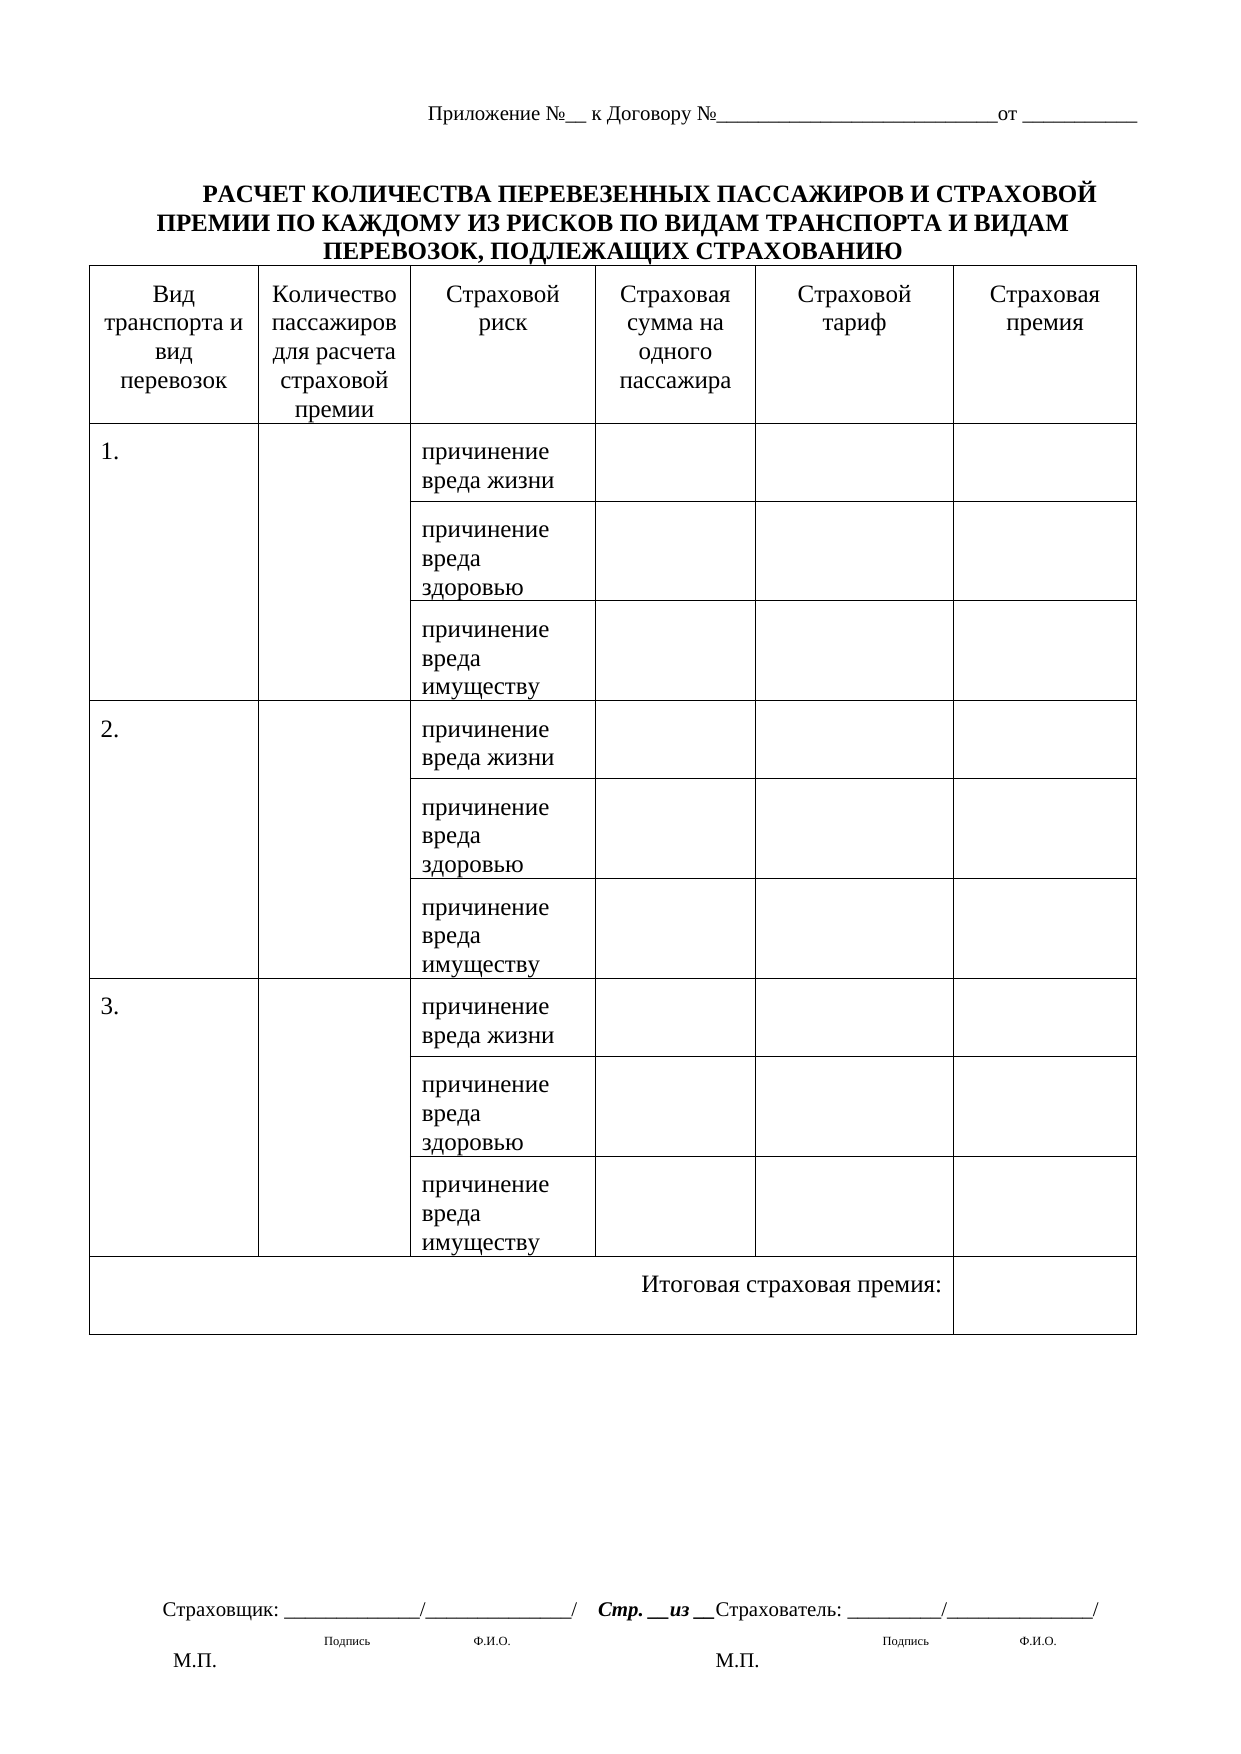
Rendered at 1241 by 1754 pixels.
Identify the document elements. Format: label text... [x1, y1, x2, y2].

table_cell [756, 701, 953, 778]
table_cell [954, 979, 1136, 1056]
table_cell причинение вреда здоровью [411, 779, 595, 878]
table_cell причинение вреда жизни [411, 701, 595, 778]
table_cell [954, 779, 1136, 878]
table_cell [596, 701, 755, 778]
table_cell [954, 601, 1136, 700]
table_cell [756, 424, 953, 501]
text РАСЧЕТ КОЛИЧЕСТВА ПЕРЕВЕЗЕННЫХ ПАССАЖИРОВ И СТРАХОВОЙ ПРЕМИИ ПО КАЖДОМУ ИЗ РИСКОВ ПО ВИДАМ ТРАНСПОРТА И ВИДАМ ПЕРЕВОЗОК, ПОДЛЕЖАЩИХ СТРАХОВАНИЮ [89, 179, 1137, 265]
table_cell 2. [90, 701, 258, 978]
table_cell [596, 1057, 755, 1156]
table_cell [596, 1157, 755, 1256]
table_header Страховая сумма на одного пассажира [596, 266, 755, 422]
table_cell причинение вреда жизни [411, 979, 595, 1056]
table_cell [954, 1057, 1136, 1156]
table_header Страховой тариф [756, 266, 953, 422]
table_cell [596, 879, 755, 978]
table_cell причинение вреда здоровью [411, 502, 595, 600]
table_cell [259, 979, 410, 1256]
table_cell [756, 601, 953, 700]
table_cell [259, 424, 410, 700]
table_cell [954, 502, 1136, 600]
table_header Страховой риск [411, 266, 595, 422]
table_cell [954, 1157, 1136, 1256]
table_cell причинение вреда имуществу [411, 1157, 595, 1256]
table_cell [756, 979, 953, 1056]
table_cell [596, 779, 755, 878]
table_header Страховая премия [954, 266, 1136, 422]
table_cell [596, 424, 755, 501]
table_cell 3. [90, 979, 258, 1256]
table_cell [596, 502, 755, 600]
text Приложение №__ к Договору №___________________________от ___________ [89, 101, 1137, 125]
table_header Вид транспорта и вид перевозок [90, 266, 258, 422]
table_cell [954, 879, 1136, 978]
table_cell [756, 502, 953, 600]
table_cell причинение вреда имуществу [411, 879, 595, 978]
table_cell [756, 1157, 953, 1256]
table_header Количество пассажиров для расчета страховой премии [259, 266, 410, 422]
table_cell [756, 1057, 953, 1156]
table_cell причинение вреда жизни [411, 424, 595, 501]
table_cell [954, 424, 1136, 501]
table_cell Итоговая страховая премия: [90, 1257, 953, 1334]
table_cell [596, 601, 755, 700]
table_cell [954, 1257, 1136, 1334]
table_cell причинение вреда здоровью [411, 1057, 595, 1156]
table_cell [756, 879, 953, 978]
table_cell [259, 701, 410, 978]
table_cell [954, 701, 1136, 778]
table_cell причинение вреда имуществу [411, 601, 595, 700]
table_cell 1. [90, 424, 258, 700]
table_cell [596, 979, 755, 1056]
table_cell [756, 779, 953, 878]
